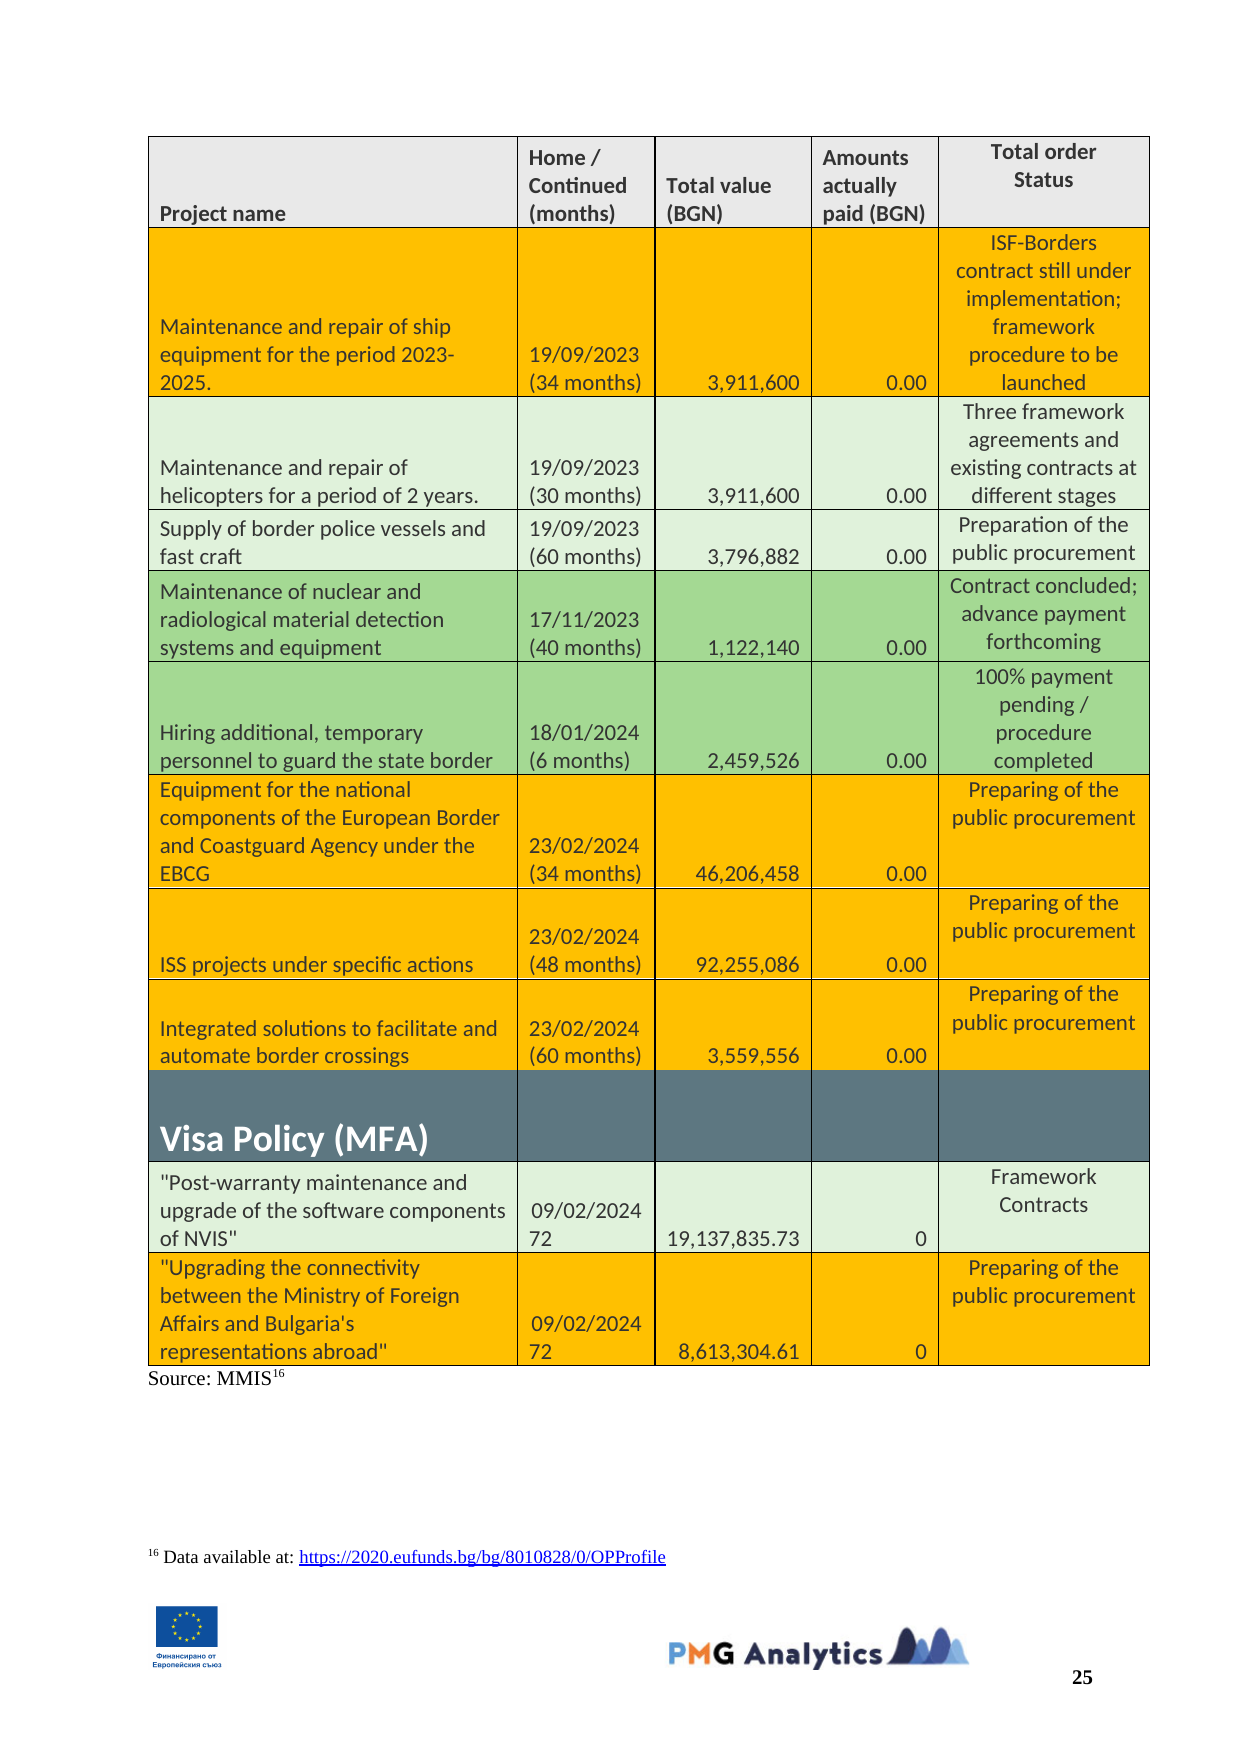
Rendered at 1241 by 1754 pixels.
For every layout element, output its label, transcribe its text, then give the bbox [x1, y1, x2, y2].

table_cell 23/02/2024 (60 months) [518, 980, 654, 1070]
table_cell Preparing of the public procurement [939, 775, 1149, 887]
table_cell 1,122,140 [656, 571, 811, 661]
table_cell 09/02/2024 72 [518, 1162, 654, 1252]
table_cell Integrated solutions to facilitate and automate border crossings [149, 980, 517, 1070]
table_cell 23/02/2024 (34 months) [518, 775, 654, 887]
table_cell Equipment for the national components of the European Border and Coastguard Agency under the EBCG [149, 775, 517, 887]
table_cell Three framework agreements and existing contracts at different stages [939, 397, 1149, 509]
table_cell [518, 1070, 654, 1161]
table_cell [812, 1070, 938, 1161]
table_cell 0 [812, 1253, 938, 1365]
table_cell 3,796,882 [656, 510, 811, 570]
table_cell 19/09/2023 (60 months) [518, 510, 654, 570]
table_cell 0.00 [812, 228, 938, 396]
table_cell Maintenance of nuclear and radiological material detection systems and equipment [149, 571, 517, 661]
table_cell Preparing of the public procurement [939, 889, 1149, 978]
table_cell 19,137,835.73 [656, 1162, 811, 1252]
table_cell 19/09/2023 (30 months) [518, 397, 654, 509]
table_cell 0 [812, 1162, 938, 1252]
table_cell Preparation of the public procurement [939, 510, 1149, 570]
table_cell 23/02/2024 (48 months) [518, 889, 654, 978]
table_cell Contract concluded; advance payment forthcoming [939, 571, 1149, 661]
table_cell Preparing of the public procurement [939, 980, 1149, 1070]
table_cell Supply of border police vessels and fast craft [149, 510, 517, 570]
table_cell 09/02/2024 72 [518, 1253, 654, 1365]
table_cell Maintenance and repair of ship equipment for the period 2023-2025. [149, 228, 517, 396]
table_header Project name [149, 137, 517, 227]
table_cell 3,559,556 [656, 980, 811, 1070]
table_cell "Upgrading the connectivity between the Ministry of Foreign Affairs and Bulgaria's representations abroad" [149, 1253, 517, 1365]
table_cell ISS projects under specific actions [149, 889, 517, 978]
table_cell Visa Policy (MFA) [149, 1070, 517, 1161]
text Source: MMIS [148, 1366, 1092, 1390]
table_cell [656, 1070, 811, 1161]
table_cell 0.00 [812, 775, 938, 887]
table_cell Maintenance and repair of helicopters for a period of 2 years. [149, 397, 517, 509]
table_cell 0.00 [812, 397, 938, 509]
table_cell 0.00 [812, 510, 938, 570]
table_cell 18/01/2024 (6 months) [518, 662, 654, 774]
table_cell 0.00 [812, 571, 938, 661]
table_cell [939, 1070, 1149, 1161]
picture [147, 1603, 228, 1670]
table_cell 100% payment pending / procedure completed [939, 662, 1149, 774]
table_header Total order Status [939, 137, 1149, 227]
table_header Amounts actually paid (BGN) [812, 137, 938, 227]
table_cell 92,255,086 [656, 889, 811, 978]
table_cell 0.00 [812, 980, 938, 1070]
table_cell Preparing of the public procurement [939, 1253, 1149, 1365]
table_cell "Post-warranty maintenance and upgrade of the software components of NVIS" [149, 1162, 517, 1252]
table_cell 19/09/2023 (34 months) [518, 228, 654, 396]
table_cell 46,206,458 [656, 775, 811, 887]
table_cell 0.00 [812, 889, 938, 978]
table_cell 0.00 [812, 662, 938, 774]
table_cell 2,459,526 [656, 662, 811, 774]
table_cell Hiring additional, temporary personnel to guard the state border [149, 662, 517, 774]
table_header Total value (BGN) [656, 137, 811, 227]
table_cell 17/11/2023 (40 months) [518, 571, 654, 661]
table_cell 3,911,600 [656, 228, 811, 396]
table_cell Framework Contracts [939, 1162, 1149, 1252]
table_cell 8,613,304.61 [656, 1253, 811, 1365]
table_cell ISF-Borders contract still under implementation; framework procedure to be launched [939, 228, 1149, 396]
table_cell 3,911,600 [656, 397, 811, 509]
table_header Home / Continued (months) [518, 137, 654, 227]
